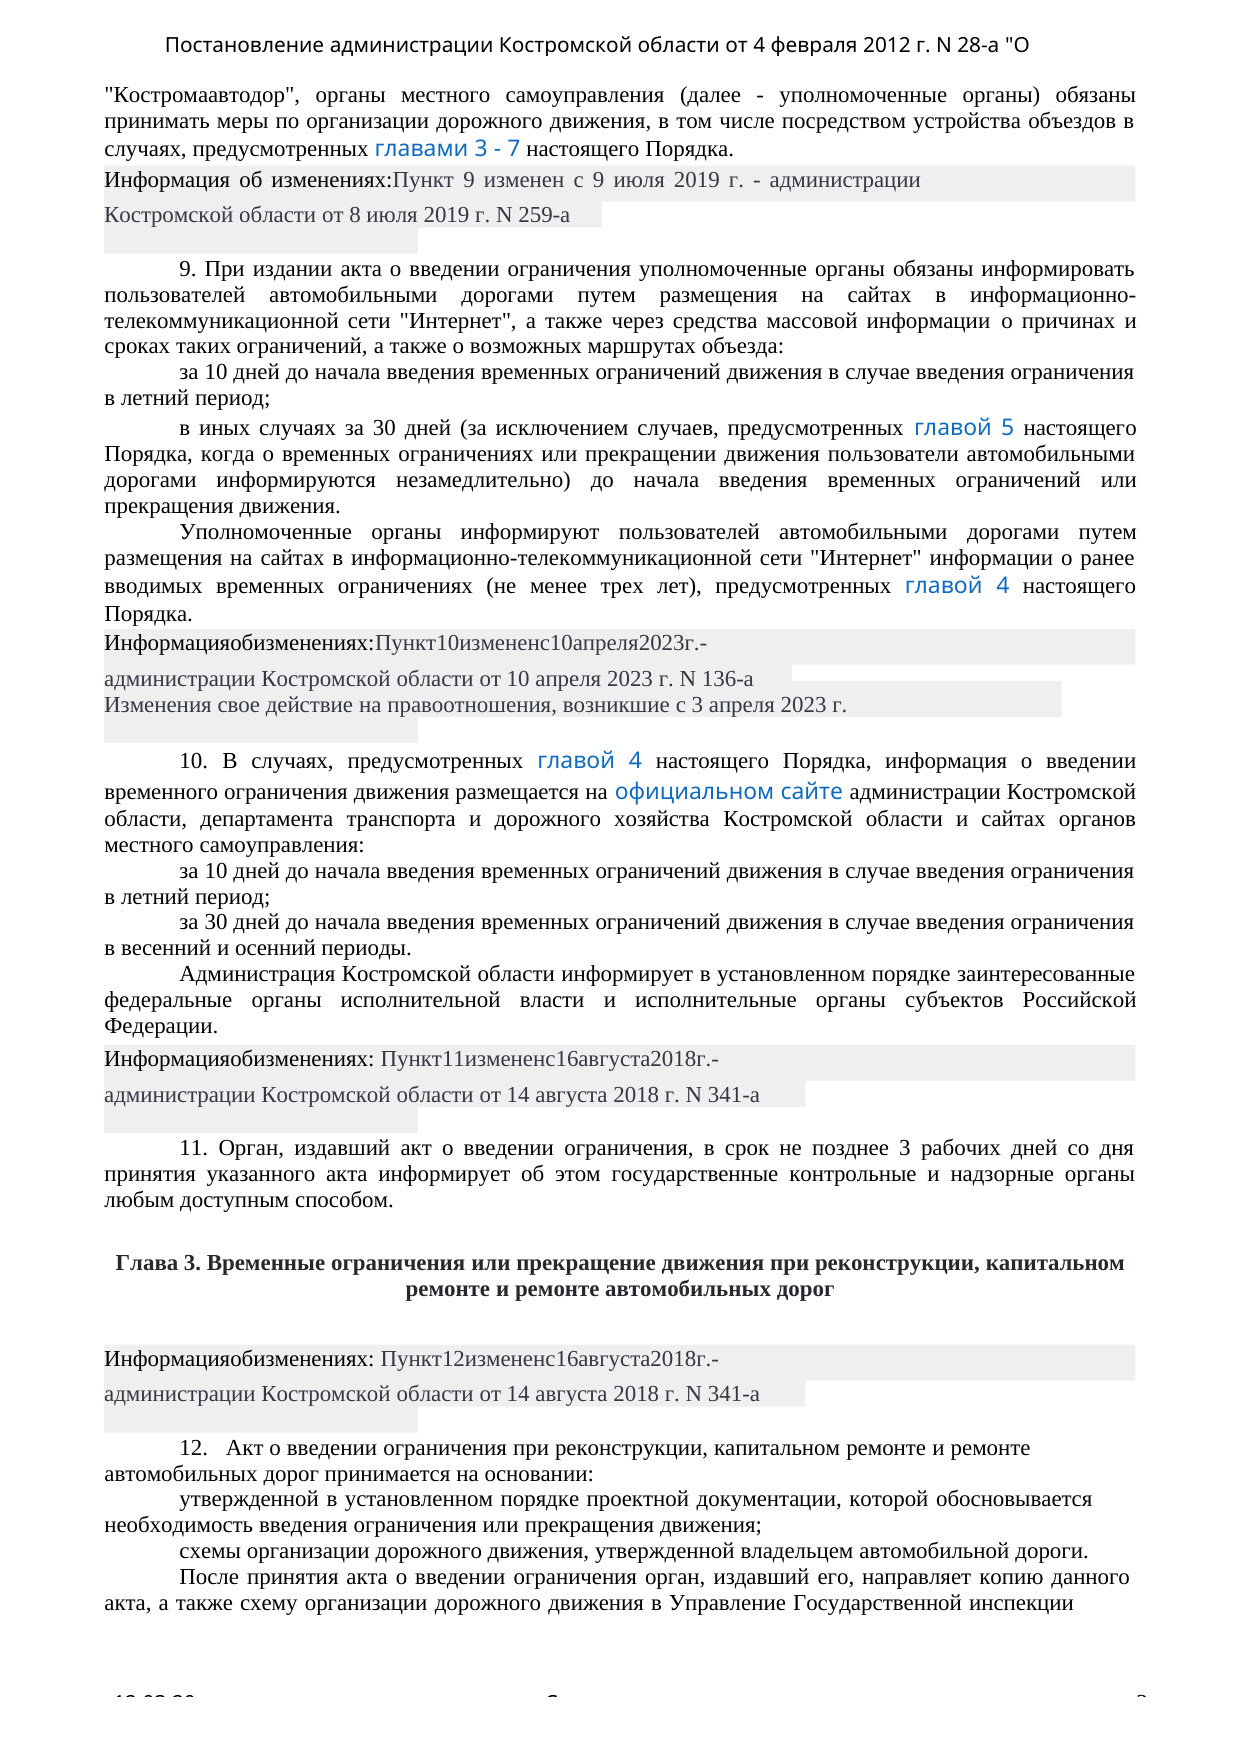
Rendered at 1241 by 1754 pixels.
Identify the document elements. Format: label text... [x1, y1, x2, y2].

subtitle Глава 3. Временные ограничения или прекращение движения при реконструкции, капитальном ремонте и ремонте автомобильных дорог [115, 1250, 1169, 1301]
text утвержденной в установленном порядке проектной документации, которой обосновывается необходимость введения ограничения или прекращения движения; [104, 1486, 1169, 1538]
text Уполномоченные органы информируют пользователей автомобильными дорогами путем размещения на сайтах в информационно-телекоммуникационной сети "Интернет" информации о ранее вводимых временных ограничениях (не менее трех лет), предусмотренных главой 4 настоящего Порядка. [104, 518, 1137, 627]
text Администрация Костромской области информирует в установленном порядке заинтересованные федеральные органы исполнительной власти и исполнительные органы субъектов Российской Федерации. [104, 961, 1137, 1038]
text в иных случаях за 30 дней (за исключением случаев, предусмотренных главой 5 настоящего Порядка, когда о временных ограничениях или прекращении движения пользователи автомобильными дорогами информируются незамедлительно) до начала введения временных ограничений или прекращения движения. [104, 410, 1137, 518]
text за 30 дней до начала введения временных ограничений движения в случае введения ограничения в весенний и осенний периоды. [104, 909, 1137, 961]
text за 10 дней до начала введения временных ограничений движения в случае введения ограничения в летний период; [104, 359, 1137, 410]
list При издании акта о введении ограничения уполномоченные органы обязаны информировать пользователей автомобильными дорогами путем размещения на сайтах в информационно-телекоммуникационной сети "Интернет", а также через средства массовой информации о причинах и сроках таких ограничений, а также о возможных маршрутах объезда: [104, 165, 1137, 359]
text за 10 дней до начала введения временных ограничений движения в случае введения ограничения в летний период; [104, 858, 1137, 909]
list Акт о введении ограничения при реконструкции, капитальном ремонте и ремонте автомобильных дорог принимается на основании: [104, 1342, 1137, 1486]
text схемы организации дорожного движения, утвержденной владельцем автомобильной дороги. [179, 1538, 1169, 1564]
text После принятия акта о введении ограничения орган, издавший его, направляет копию данного акта, а также схему организации дорожного движения в Управление Государственной инспекции [104, 1564, 1169, 1615]
list В случаях, предусмотренных главой 4 настоящего Порядка, информация о введении временного ограничения движения размещается на официальном сайте администрации Костромской области, департамента транспорта и дорожного хозяйства Костромской области и сайтах органов местного самоуправления: [104, 628, 1136, 858]
text "Костромаавтодор", органы местного самоуправления (далее - уполномоченные органы) обязаны принимать меры по организации дорожного движения, в том числе посредством устройства объездов в случаях, предусмотренных главами 3 - 7 настоящего Порядка. [104, 81, 1136, 164]
list Орган, издавший акт о введении ограничения, в срок не позднее 3 рабочих дней со дня принятия указанного акта информирует об этом государственные контрольные и надзорные органы любым доступным способом. [104, 1040, 1136, 1212]
